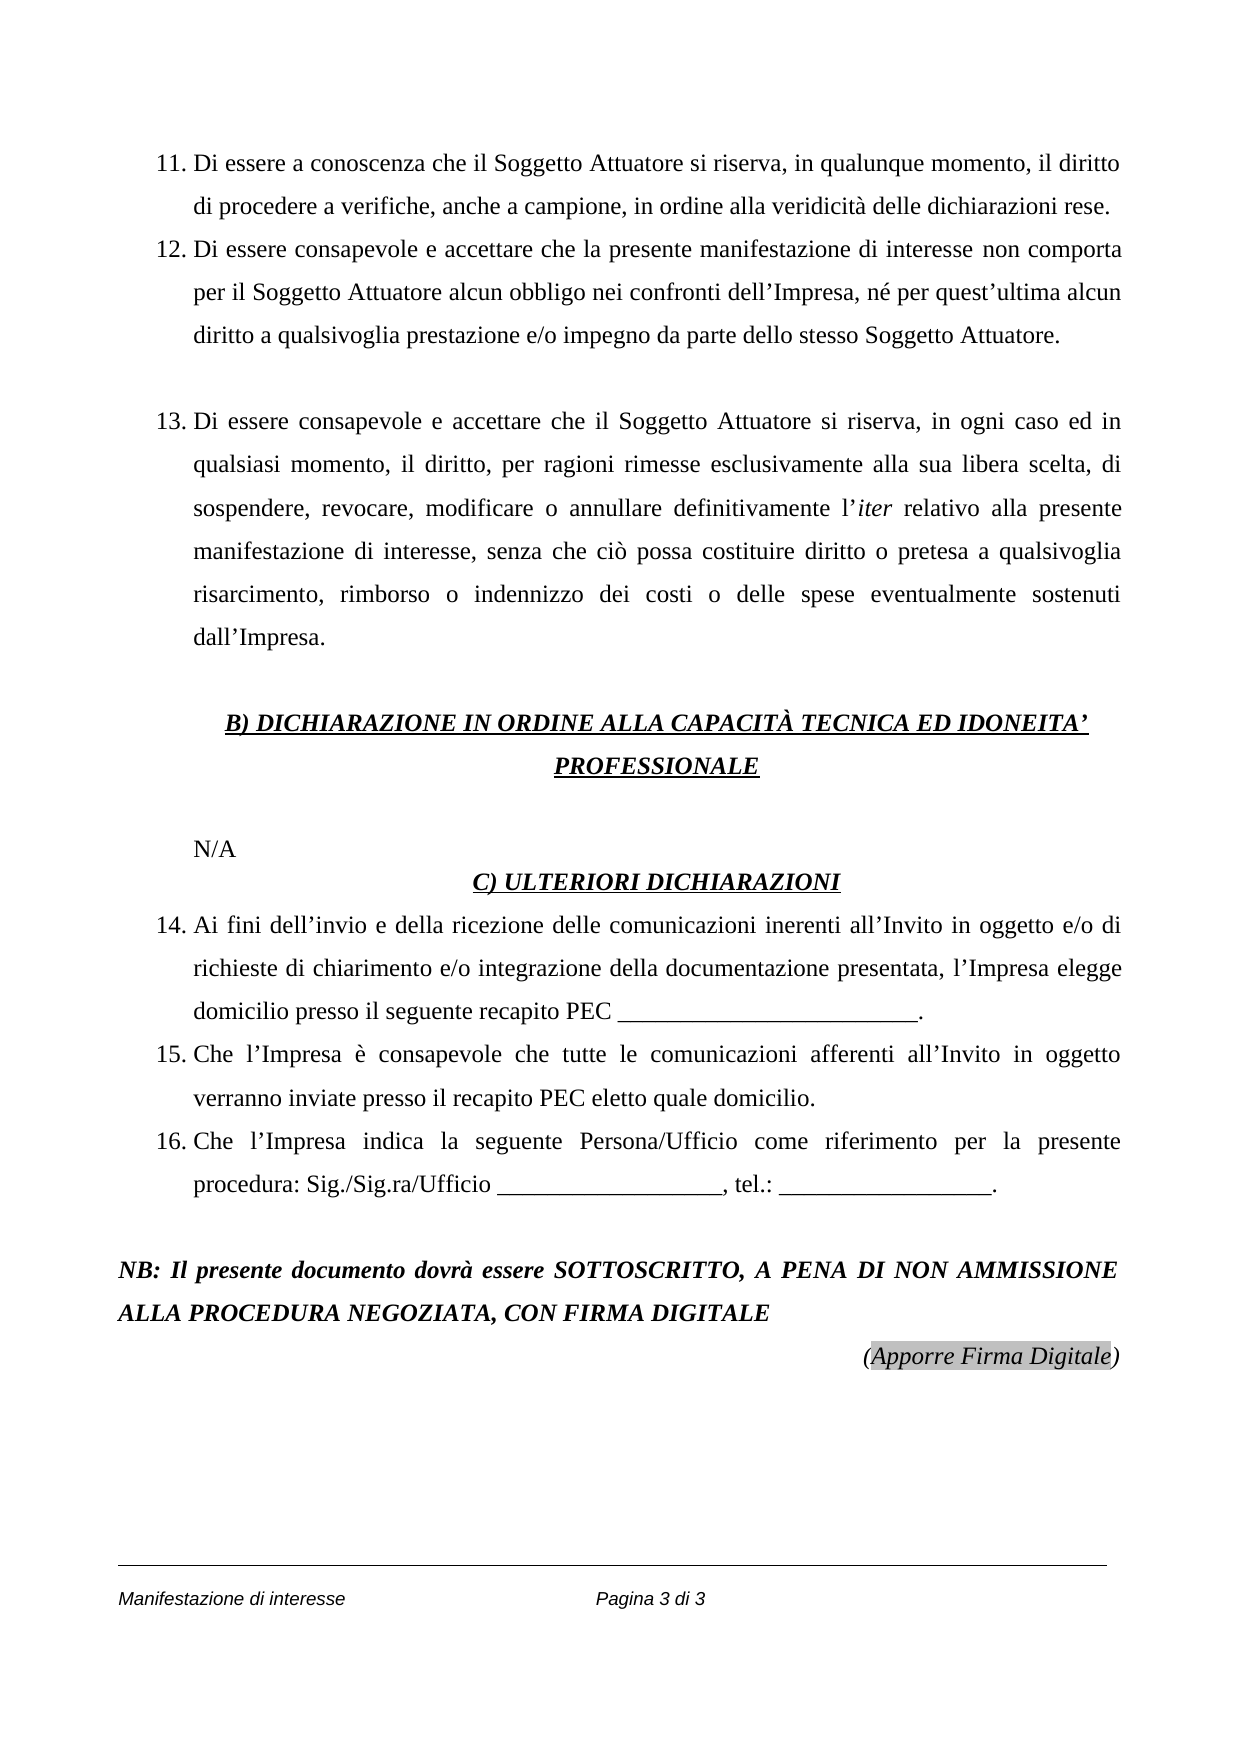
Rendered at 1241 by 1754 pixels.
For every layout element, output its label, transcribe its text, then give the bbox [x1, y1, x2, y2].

list N/A [193, 834, 1122, 863]
list Che l’Impresa è consapevole che tutte le comunicazioni afferenti all’Invito in oggetto verranno inviate presso il recapito PEC eletto quale domicilio. [156, 1039, 1122, 1111]
list Di essere consapevole e accettare che il Soggetto Attuatore si riserva, in ogni caso ed in qualsiasi momento, il diritto, per ragioni rimesse esclusivamente alla sua libera scelta, di sospendere, revocare, modificare o annullare definitivamente l’iter relativo alla presente manifestazione di interesse, senza che ciò possa costituire diritto o pretesa a qualsivoglia risarcimento, rimborso o indennizzo dei costi o delle spese eventualmente sostenuti dall’Impresa. [156, 406, 1122, 651]
list C) ULTERIORI DICHIARAZIONI [193, 867, 1122, 896]
list Di essere consapevole e accettare che la presente manifestazione di interesse non comporta per il Soggetto Attuatore alcun obbligo nei confronti dell’Impresa, né per quest’ultima alcun diritto a qualsivoglia prestazione e/o impegno da parte dello stesso Soggetto Attuatore. [156, 234, 1122, 349]
text (Apporre Firma Digitale) [118, 1341, 871, 1370]
list Che l’Impresa indica la seguente Persona/Ufficio come riferimento per la presente procedura: Sig./Sig.ra/Ufficio __________________, tel.: _________________. [156, 1126, 1122, 1198]
list Ai fini dell’invio e della ricezione delle comunicazioni inerenti all’Invito in oggetto e/o di richieste di chiarimento e/o integrazione della documentazione presentata, l’Impresa elegge domicilio presso il seguente recapito PEC ________________________. [156, 910, 1122, 1025]
list B) DICHIARAZIONE IN ORDINE ALLA CAPACITÀ TECNICA ED IDONEITA’ PROFESSIONALE [193, 708, 1122, 780]
list Di essere a conoscenza che il Soggetto Attuatore si riserva, in qualunque momento, il diritto di procedere a verifiche, anche a campione, in ordine alla veridicità delle dichiarazioni rese. [156, 148, 1122, 219]
text NB: Il presente documento dovrà essere SOTTOSCRITTO, A PENA DI NON AMMISSIONE ALLA PROCEDURA NEGOZIATA, CON FIRMA DIGITALE [118, 1255, 1122, 1327]
